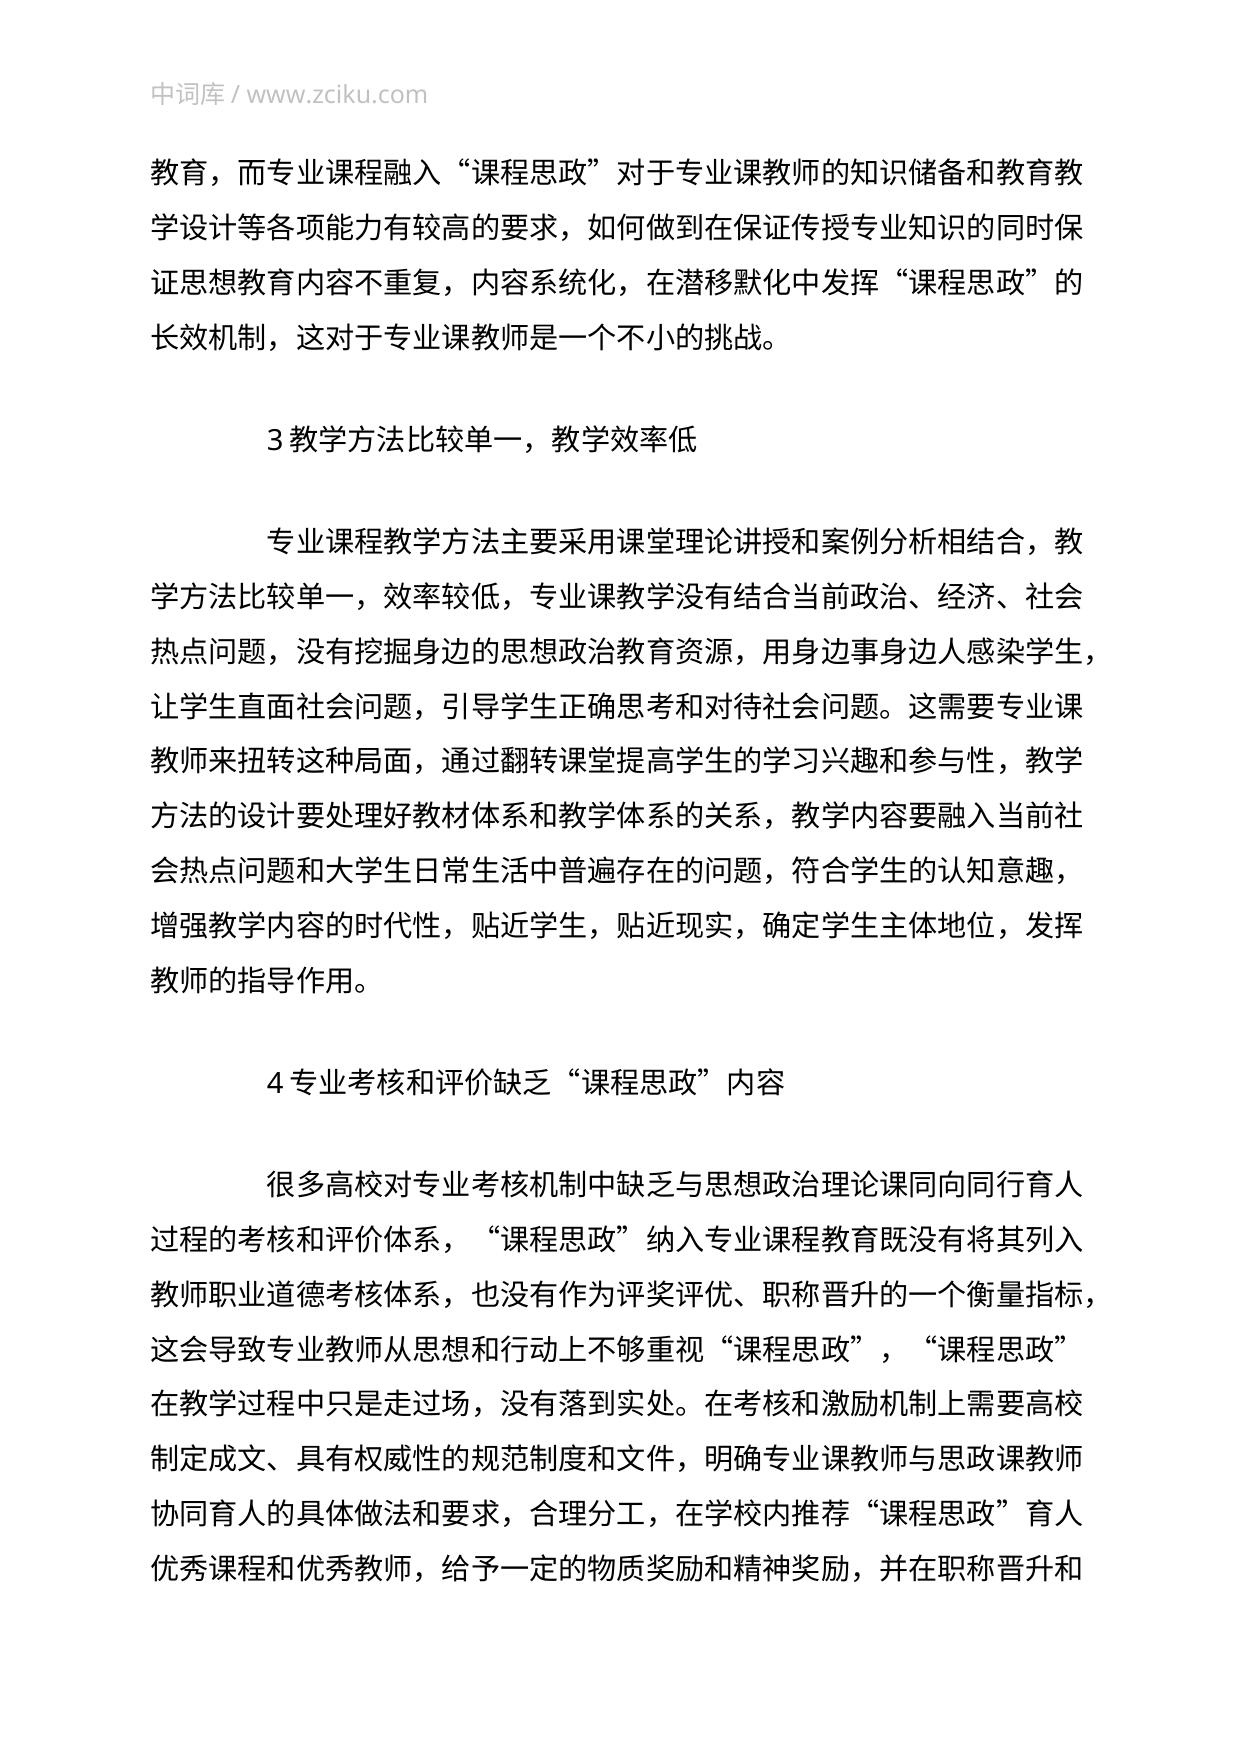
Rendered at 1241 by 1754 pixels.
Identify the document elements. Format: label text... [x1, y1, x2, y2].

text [150, 150, 1090, 357]
text 4专业考核和评价缺乏“课程思政”内容 [150, 1059, 1090, 1102]
text 专业课程教学方法主要采用课堂理论讲授和案例分析相结合，教学方法比较单一，效率较低，专业课教学没有结合当前政治、经济、社会热点问题，没有挖掘身边的思想政治教育资源，用身边事身边人感染学生，让学生直面社会问题，引导学生正确思考和对待社会问题。这需要专业课教师来扭转这种局面，通过翻转课堂提高学生的学习兴趣和参与性，教学方法的设计要处理好教材体系和教学体系的关系，教学内容要融入当前社会热点问题和大学生日常生活中普遍存在的问题，符合学生的认知意趣，增强教学内容的时代性，贴近学生，贴近现实，确定学生主体地位，发挥教师的指导作用。 [150, 518, 1090, 1000]
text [150, 1161, 1090, 1588]
text 3教学方法比较单一，教学效率低 [150, 416, 1090, 459]
